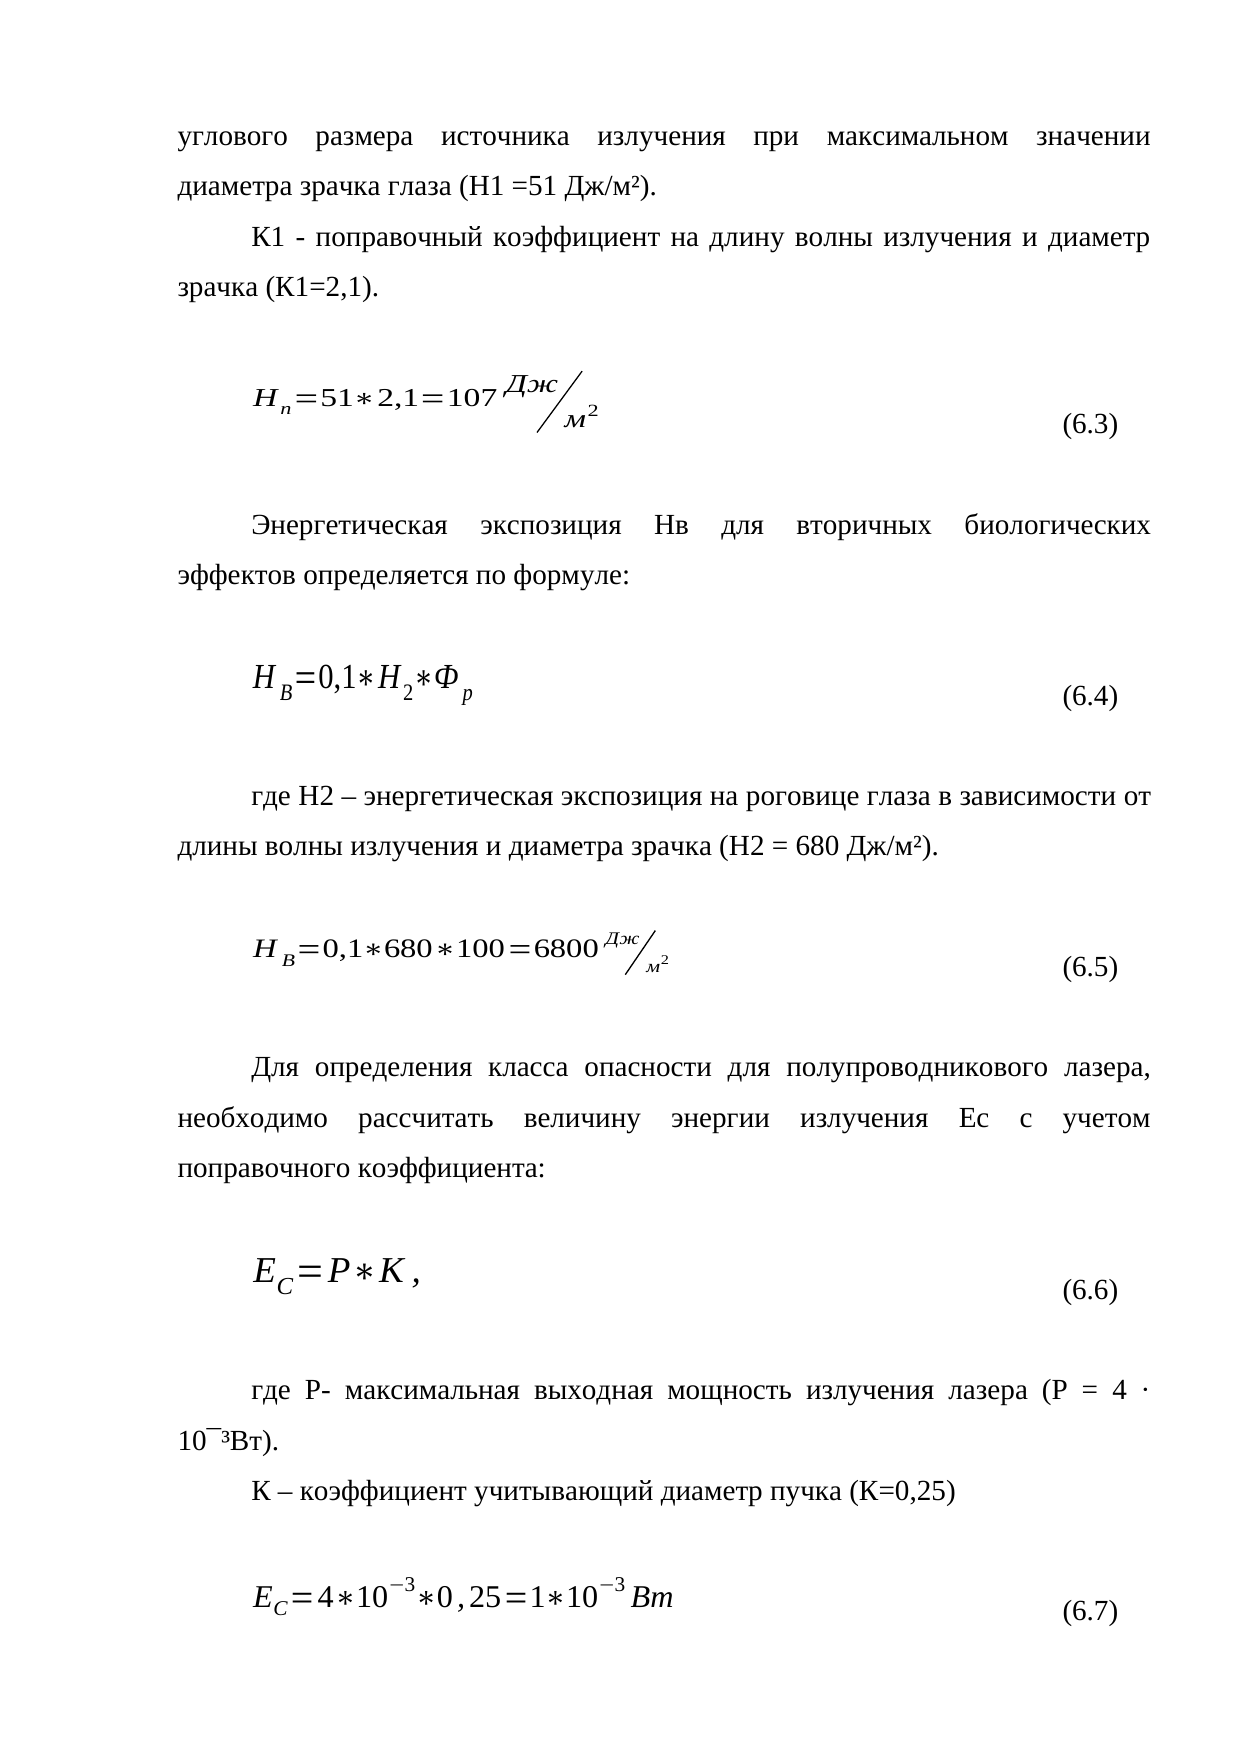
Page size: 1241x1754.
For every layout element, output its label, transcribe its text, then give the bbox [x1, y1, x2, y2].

text Энергетическая экспозиция Нв для вторичных биологических эффектов определяется по формуле: [177, 507, 1152, 591]
text (6.7) [177, 1574, 1152, 1627]
text (6.3) [177, 370, 1152, 440]
text К1 - поправочный коэффициент на длину волны излучения и диаметр зрачка (К1=2,1). [177, 219, 1152, 303]
text (6.5) [177, 929, 1152, 982]
text (6.6) [177, 1251, 1152, 1305]
text где Н2 – энергетическая экспозиция на роговице глаза в зависимости от длины волны излучения и диаметра зрачка (Н2 = 680 Дж/м²). [177, 778, 1152, 862]
text Для определения класса опасности для полупроводникового лазера, необходимо рассчитать величину энергии излучения Ес с учетом поправочного коэффициента: [177, 1049, 1152, 1183]
text К – коэффициент учитывающий диаметр пучка (К=0,25) [177, 1473, 1152, 1507]
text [177, 118, 1152, 202]
text где Р- максимальная выходная мощность излучения лазера (Р = 4 · 10¯³Вт). [177, 1372, 1152, 1456]
text (6.4) [177, 658, 1152, 711]
